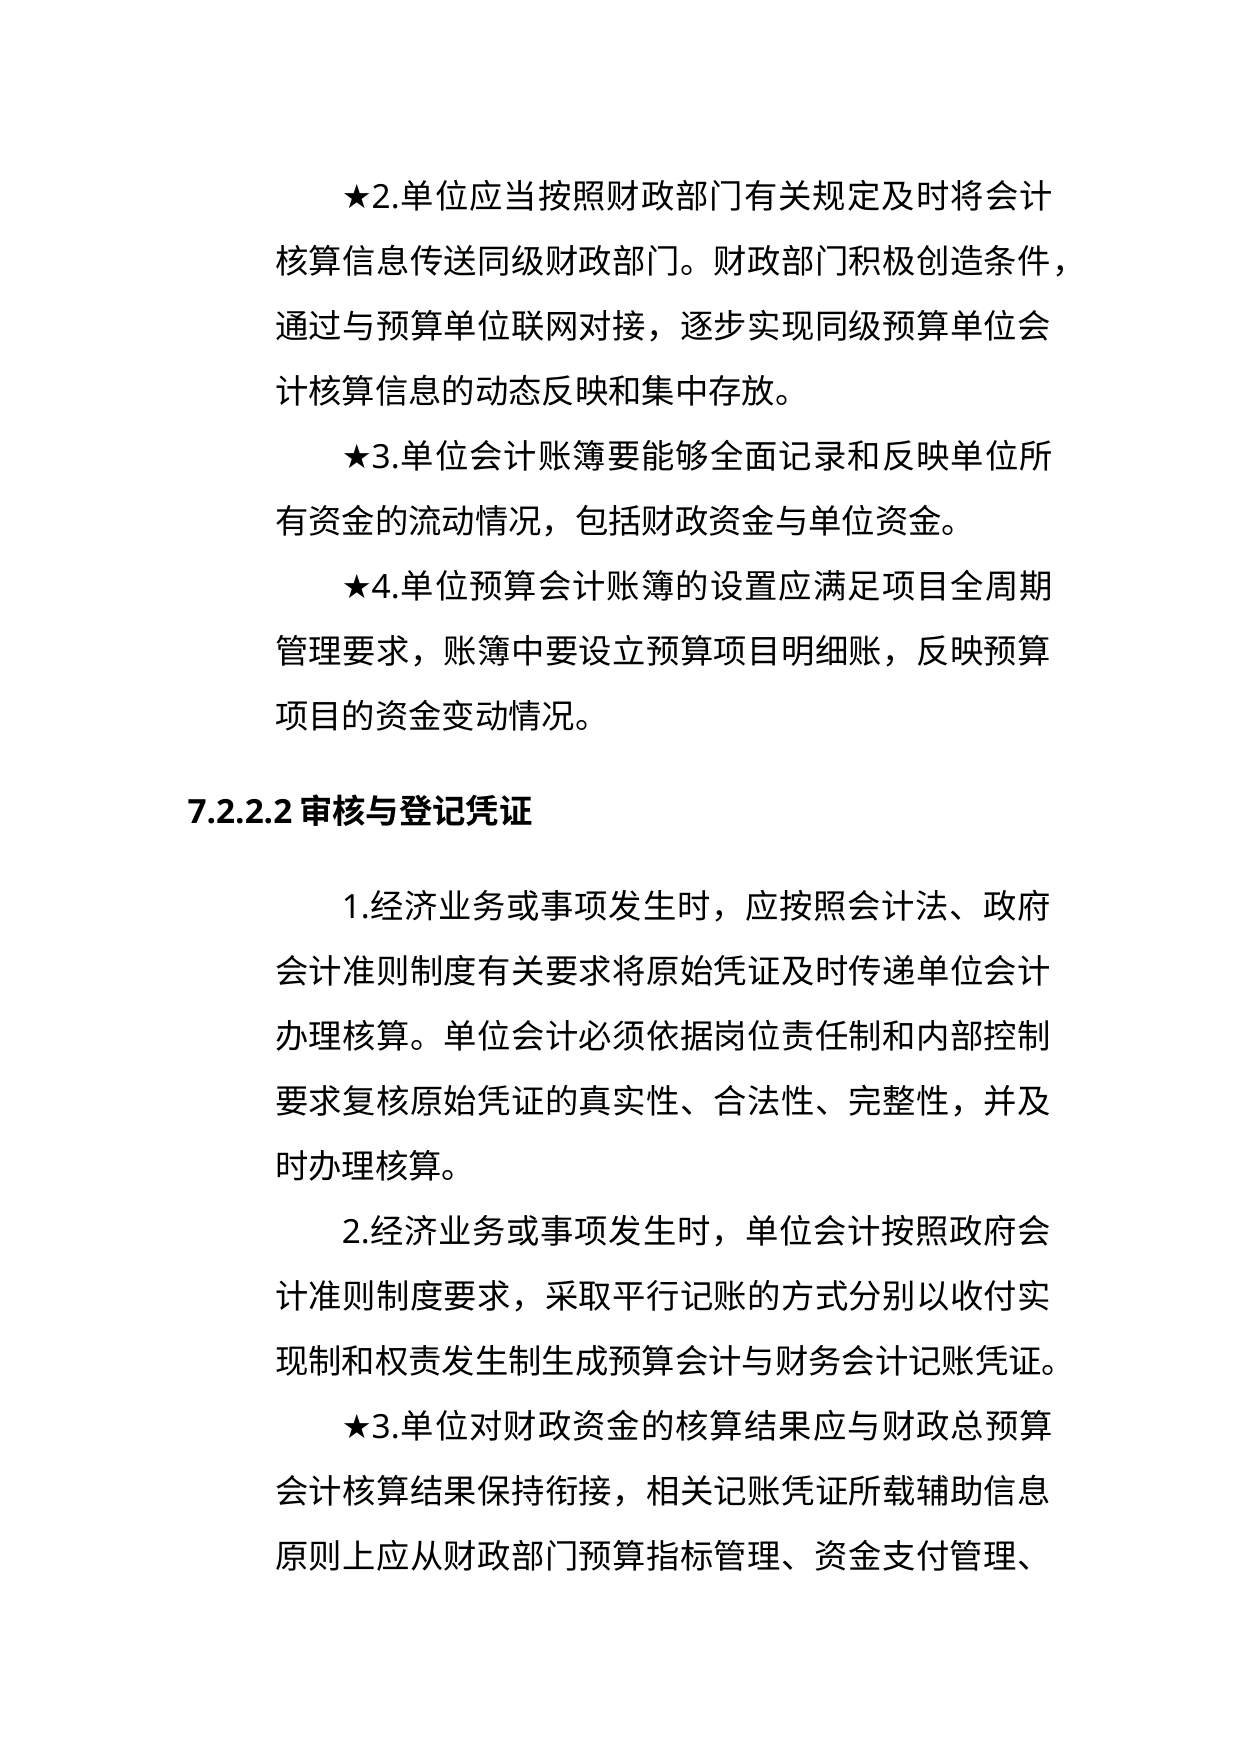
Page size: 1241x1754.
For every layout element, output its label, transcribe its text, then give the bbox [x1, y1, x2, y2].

text ★2.单位应当按照财政部门有关规定及时将会计核算信息传送同级财政部门。财政部门积极创造条件，通过与预算单位联网对接，逐步实现同级预算单位会计核算信息的动态反映和集中存放。 [275, 162, 1053, 422]
text 1.经济业务或事项发生时，应按照会计法、政府会计准则制度有关要求将原始凭证及时传递单位会计办理核算。单位会计必须依据岗位责任制和内部控制要求复核原始凭证的真实性、合法性、完整性，并及时办理核算。 [275, 871, 1053, 1196]
text 2.经济业务或事项发生时，单位会计按照政府会计准则制度要求，采取平行记账的方式分别以收付实现制和权责发生制生成预算会计与财务会计记账凭证。 [275, 1196, 1053, 1391]
subtitle 7.2.2.2审核与登记凭证 [187, 776, 1053, 841]
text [275, 1391, 1053, 1586]
text ★3.单位会计账簿要能够全面记录和反映单位所有资金的流动情况，包括财政资金与单位资金。 [275, 422, 1053, 552]
text ★4.单位预算会计账簿的设置应满足项目全周期管理要求，账簿中要设立预算项目明细账，反映预算项目的资金变动情况。 [275, 552, 1053, 747]
